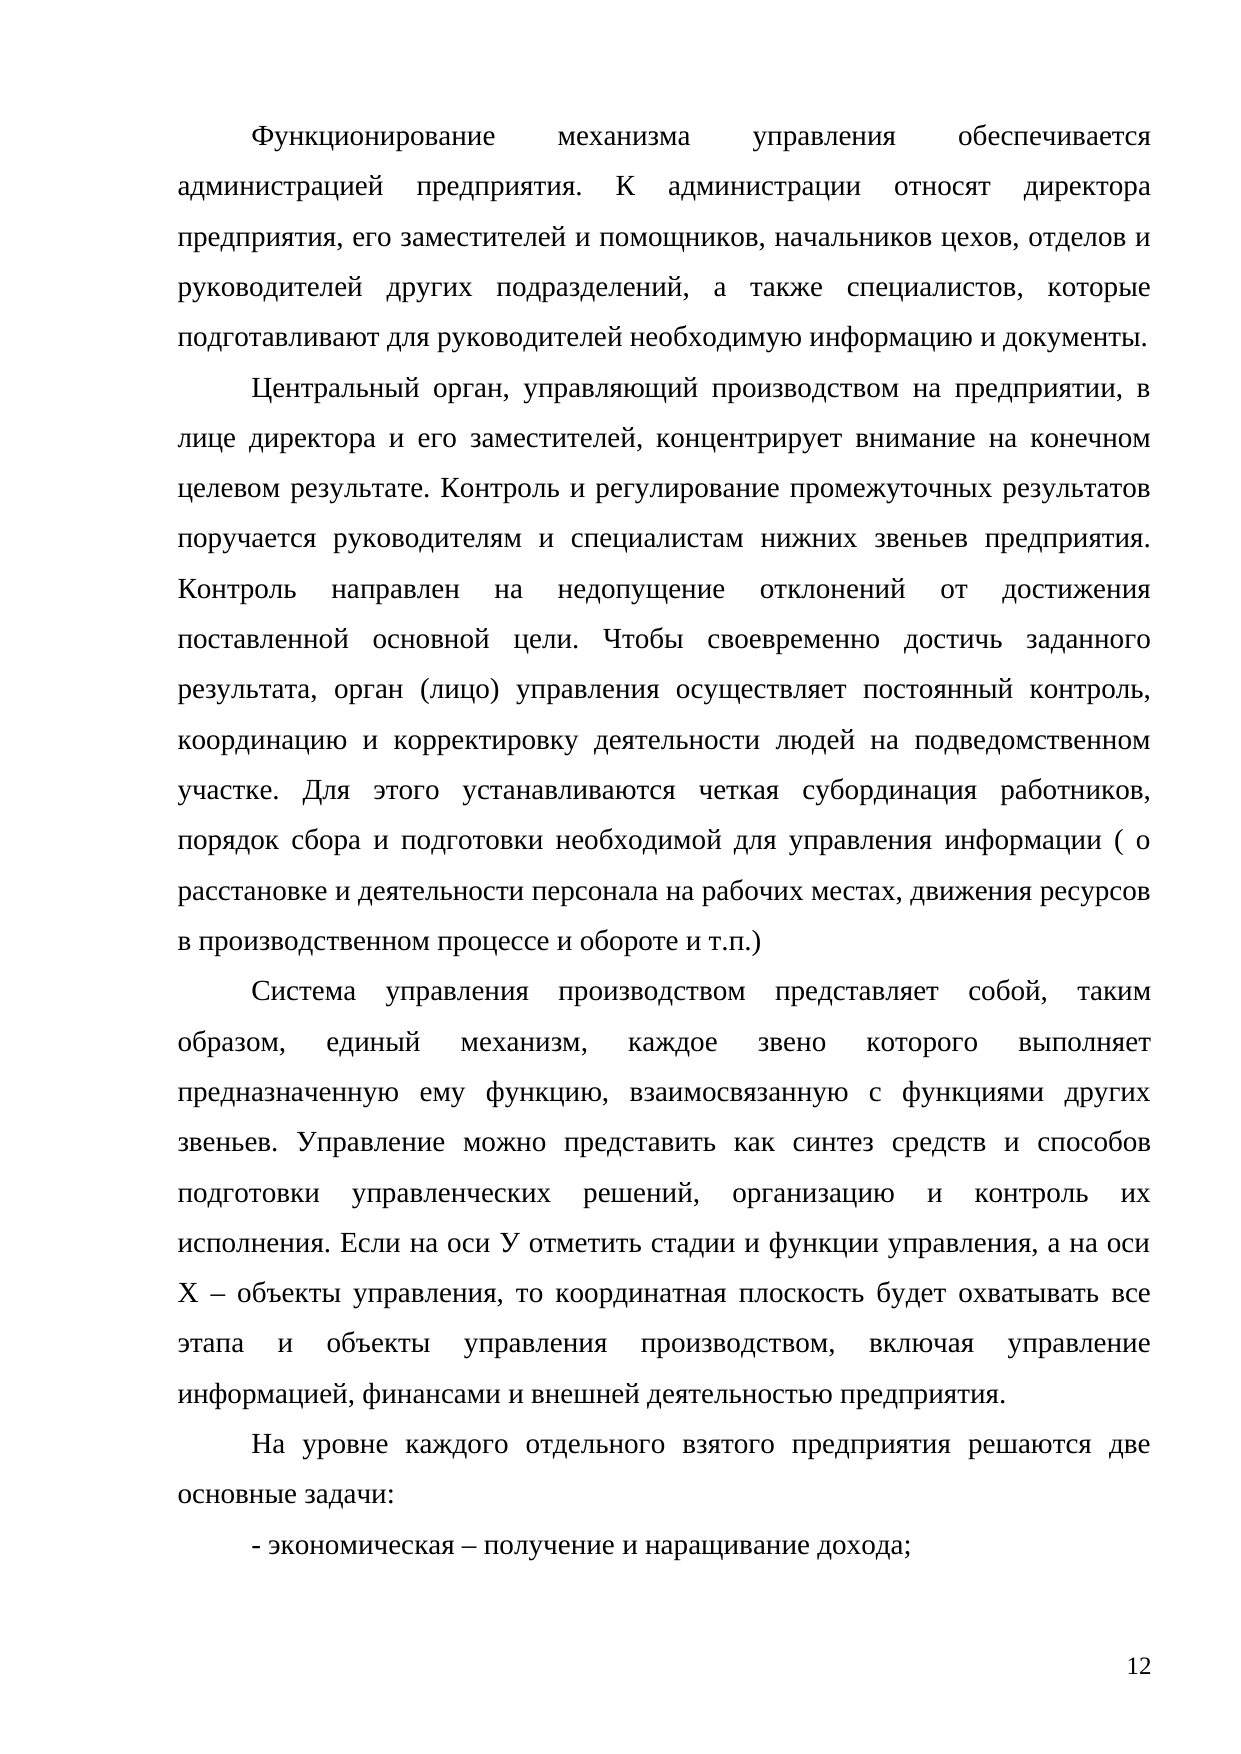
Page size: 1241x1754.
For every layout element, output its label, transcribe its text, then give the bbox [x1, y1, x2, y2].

text На уровне каждого отдельного взятого предприятия решаются две основные задачи: [177, 1426, 1152, 1510]
text - экономическая – получение и наращивание дохода; [177, 1527, 1152, 1560]
text Функционирование механизма управления обеспечивается администрацией предприятия. К администрации относят директора предприятия, его заместителей и помощников, начальников цехов, отделов и руководителей других подразделений, а также специалистов, которые подготавливают для руководителей необходимую информацию и документы. [177, 118, 1152, 353]
text Система управления производством представляет собой, таким образом, единый механизм, каждое звено которого выполняет предназначенную ему функцию, взаимосвязанную с функциями других звеньев. Управление можно представить как синтез средств и способов подготовки управленческих решений, организацию и контроль их исполнения. Если на оси У отметить стадии и функции управления, а на оси Х – объекты управления, то координатная плоскость будет охватывать все этапа и объекты управления производством, включая управление информацией, финансами и внешней деятельностью предприятия. [177, 973, 1152, 1409]
text Центральный орган, управляющий производством на предприятии, в лице директора и его заместителей, концентрирует внимание на конечном целевом результате. Контроль и регулирование промежуточных результатов поручается руководителям и специалистам нижних звеньев предприятия. Контроль направлен на недопущение отклонений от достижения поставленной основной цели. Чтобы своевременно достичь заданного результата, орган (лицо) управления осуществляет постоянный контроль, координацию и корректировку деятельности людей на подведомственном участке. Для этого устанавливаются четкая субординация работников, порядок сбора и подготовки необходимой для управления информации ( о расстановке и деятельности персонала на рабочих местах, движения ресурсов в производственном процессе и обороте и т.п.) [177, 370, 1152, 957]
